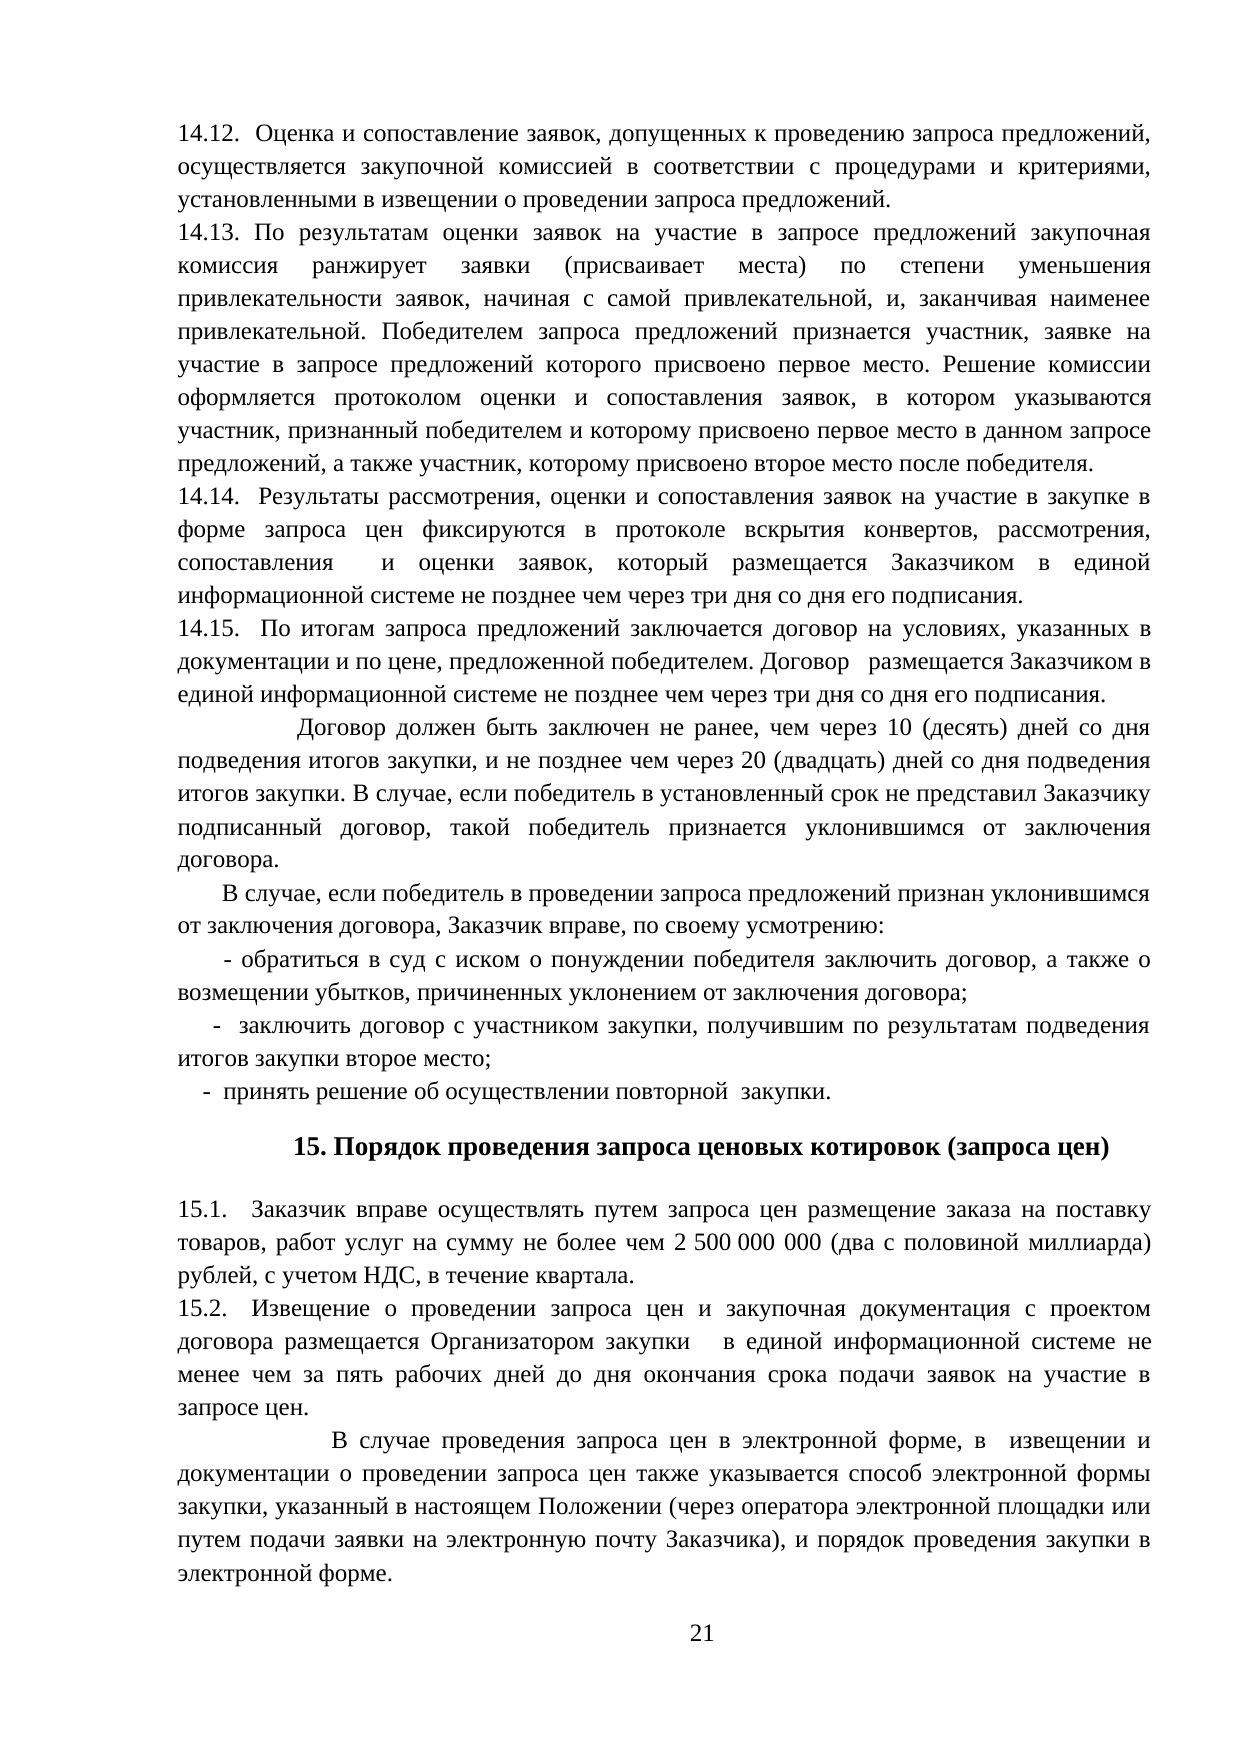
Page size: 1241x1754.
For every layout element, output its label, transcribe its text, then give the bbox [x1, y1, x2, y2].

list В случае проведения запроса цен в электронной форме, в извещении и документации о проведении запроса цен также указывается способ электронной формы закупки, указанный в настоящем Положении (через оператора электронной площадки или путем подачи заявки на электронную почту Заказчика), и порядок проведения закупки в электронной форме. [177, 1425, 1152, 1588]
list Извещение о проведении запроса цен и закупочная документация с проектом договора размещается Организатором закупки в единой информационной системе не менее чем за пять рабочих дней до дня окончания срока подачи заявок на участие в запросе цен. [177, 1293, 1152, 1421]
list 14.13. По результатам оценки заявок на участие в запросе предложений закупочная комиссия ранжирует заявки (присваивает места) по степени уменьшения привлекательности заявок, начиная с самой привлекательной, и, заканчивая наименее привлекательной. Победителем запроса предложений признается участник, заявке на участие в запросе предложений которого присвоено первое место. Решение комиссии оформляется протоколом оценки и сопоставления заявок, в котором указываются участник, признанный победителем и которому присвоено первое место в данном запросе предложений, а также участник, которому присвоено второе место после победителя. [177, 217, 1152, 477]
list - заключить договор с участником закупки, получившим по результатам подведения итогов закупки второе место; [177, 1010, 1152, 1071]
list 14.14. Результаты рассмотрения, оценки и сопоставления заявок на участие в закупке в форме запроса цен фиксируются в протоколе вскрытия конвертов, рассмотрения, сопоставления и оценки заявок, который размещается Заказчиком в единой информационной системе не позднее чем через три дня со дня его подписания. [177, 481, 1152, 609]
list В случае, если победитель в проведении запроса предложений признан уклонившимся от заключения договора, Заказчик вправе, по своему усмотрению: [177, 878, 1152, 939]
list 14.12. Оценка и сопоставление заявок, допущенных к проведению запроса предложений, осуществляется закупочной комиссией в соответствии с процедурами и критериями, установленными в извещении о проведении запроса предложений. [177, 118, 1152, 213]
list Заказчик вправе осуществлять путем запроса цен размещение заказа на поставку товаров, работ услуг на сумму не более чем 2 500 000 000 (два с половиной миллиарда) рублей, с учетом НДС, в течение квартала. [177, 1194, 1152, 1288]
list Договор должен быть заключен не ранее, чем через 10 (десять) дней со дня подведения итогов закупки, и не позднее чем через 20 (двадцать) дней со дня подведения итогов закупки. В случае, если победитель в установленный срок не представил Заказчику подписанный договор, такой победитель признается уклонившимся от заключения договора. [177, 712, 1152, 873]
list - принять решение об осуществлении повторной закупки. [177, 1076, 1152, 1104]
text 15. Порядок проведения запроса ценовых котировок (запроса цен) [177, 1129, 1152, 1161]
list - обратиться в суд с иском о понуждении победителя заключить договор, а также о возмещении убытков, причиненных уклонением от заключения договора; [177, 944, 1152, 1005]
list 14.15. По итогам запроса предложений заключается договор на условиях, указанных в документации и по цене, предложенной победителем. Договор размещается Заказчиком в единой информационной системе не позднее чем через три дня со дня его подписания. [177, 613, 1152, 708]
